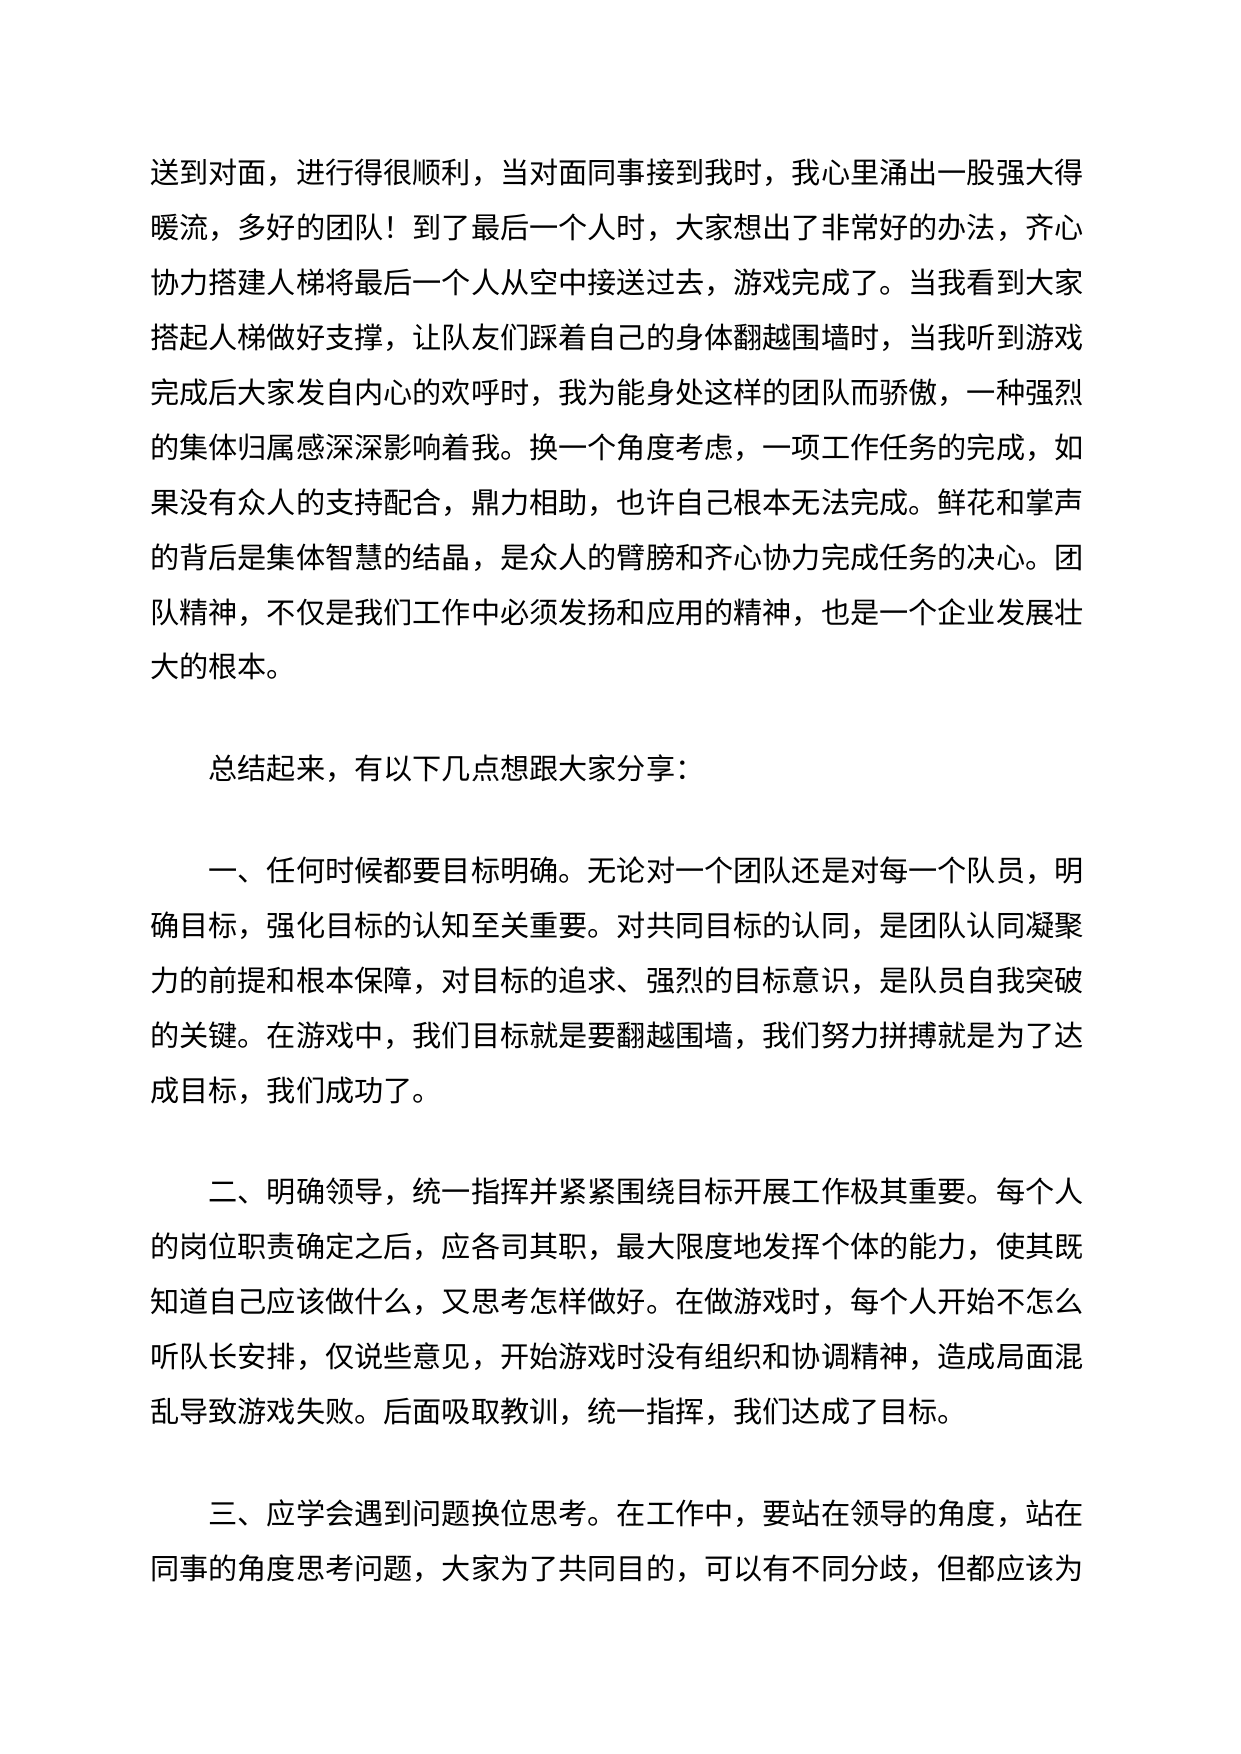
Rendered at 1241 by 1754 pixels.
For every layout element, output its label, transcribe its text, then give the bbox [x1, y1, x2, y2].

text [150, 150, 1090, 686]
text 二、明确领导，统一指挥并紧紧围绕目标开展工作极其重要。每个人的岗位职责确定之后，应各司其职，最大限度地发挥个体的能力，使其既知道自己应该做什么，又思考怎样做好。在做游戏时，每个人开始不怎么听队长安排，仅说些意见，开始游戏时没有组织和协调精神，造成局面混乱导致游戏失败。后面吸取教训，统一指挥，我们达成了目标。 [150, 1169, 1090, 1431]
text 一、任何时候都要目标明确。无论对一个团队还是对每一个队员，明确目标，强化目标的认知至关重要。对共同目标的认同，是团队认同凝聚力的前提和根本保障，对目标的追求、强烈的目标意识，是队员自我突破的关键。在游戏中，我们目标就是要翻越围墙，我们努力拼搏就是为了达成目标，我们成功了。 [150, 848, 1090, 1109]
text 总结起来，有以下几点想跟大家分享： [150, 746, 1090, 788]
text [150, 1490, 1090, 1587]
